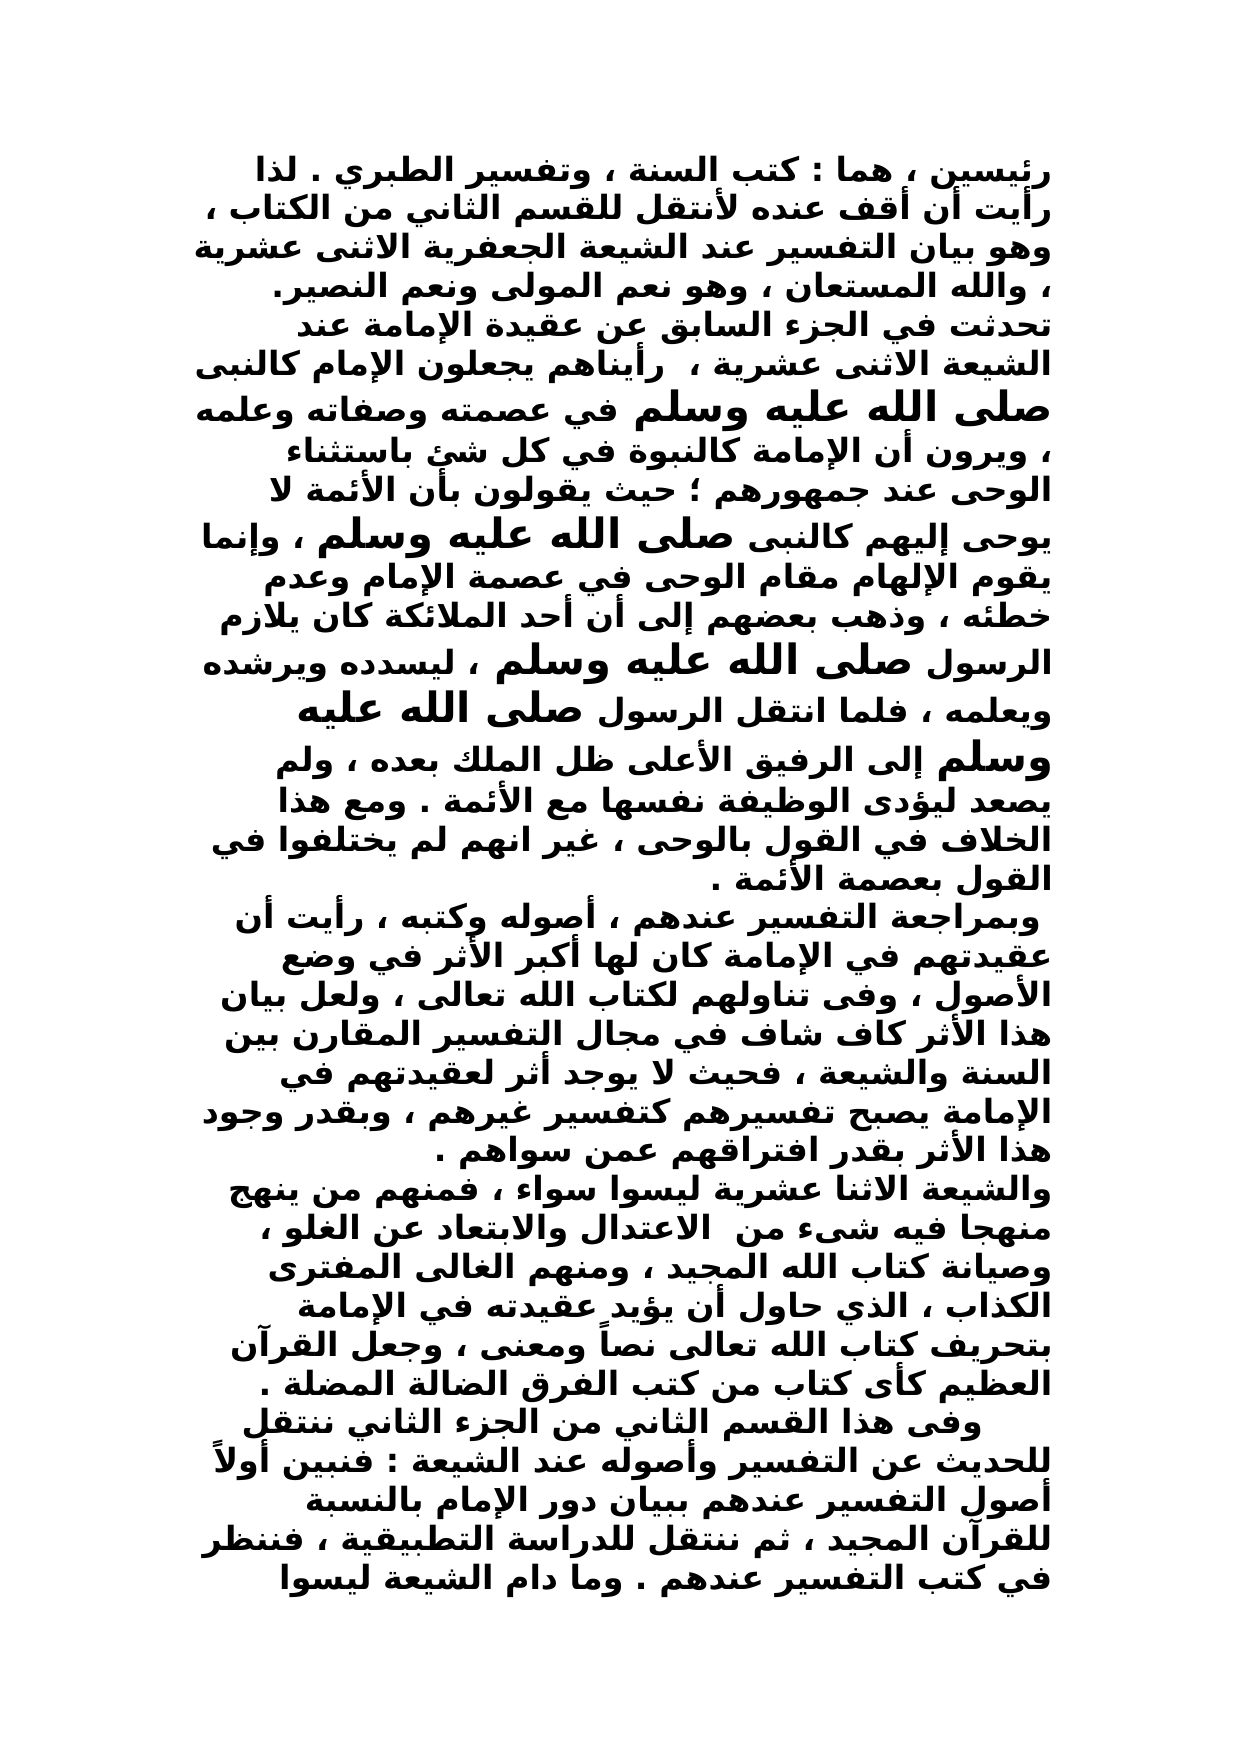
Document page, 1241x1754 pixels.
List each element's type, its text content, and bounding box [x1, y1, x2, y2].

text وبمراجعة التفسير عندهم ، أصوله وكتبه ، رأيت أن عقيدتهم في الإمامة كان لها أكبر الأثر في وضع الأصول ، وفى تناولهم لكتاب الله تعالى ، ولعل بيان هذا الأثر كاف شاف في مجال التفسير المقارن بين السنة والشيعة ، فحيث لا يوجد أثر لعقيدتهم في الإمامة يصبح تفسيرهم كتفسير غيرهم ، وبقدر وجود هذا الأثر بقدر افتراقهم عمن سواهم . [187, 898, 1053, 1170]
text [187, 150, 1053, 898]
text والشيعة الاثنا عشرية ليسوا سواء ، فمنهم من ينهج منهجا فيه شىء من الاعتدال والابتعاد عن الغلو ، وصيانة كتاب الله المجيد ، ومنهم الغالى المفترى الكذاب ، الذي حاول أن يؤيد عقيدته في الإمامة بتحريف كتاب الله تعالى نصاً ومعنى ، وجعل القرآن العظيم كأى كتاب من كتب الفرق الضالة المضلة . [187, 1170, 1053, 1403]
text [187, 1403, 1053, 1597]
